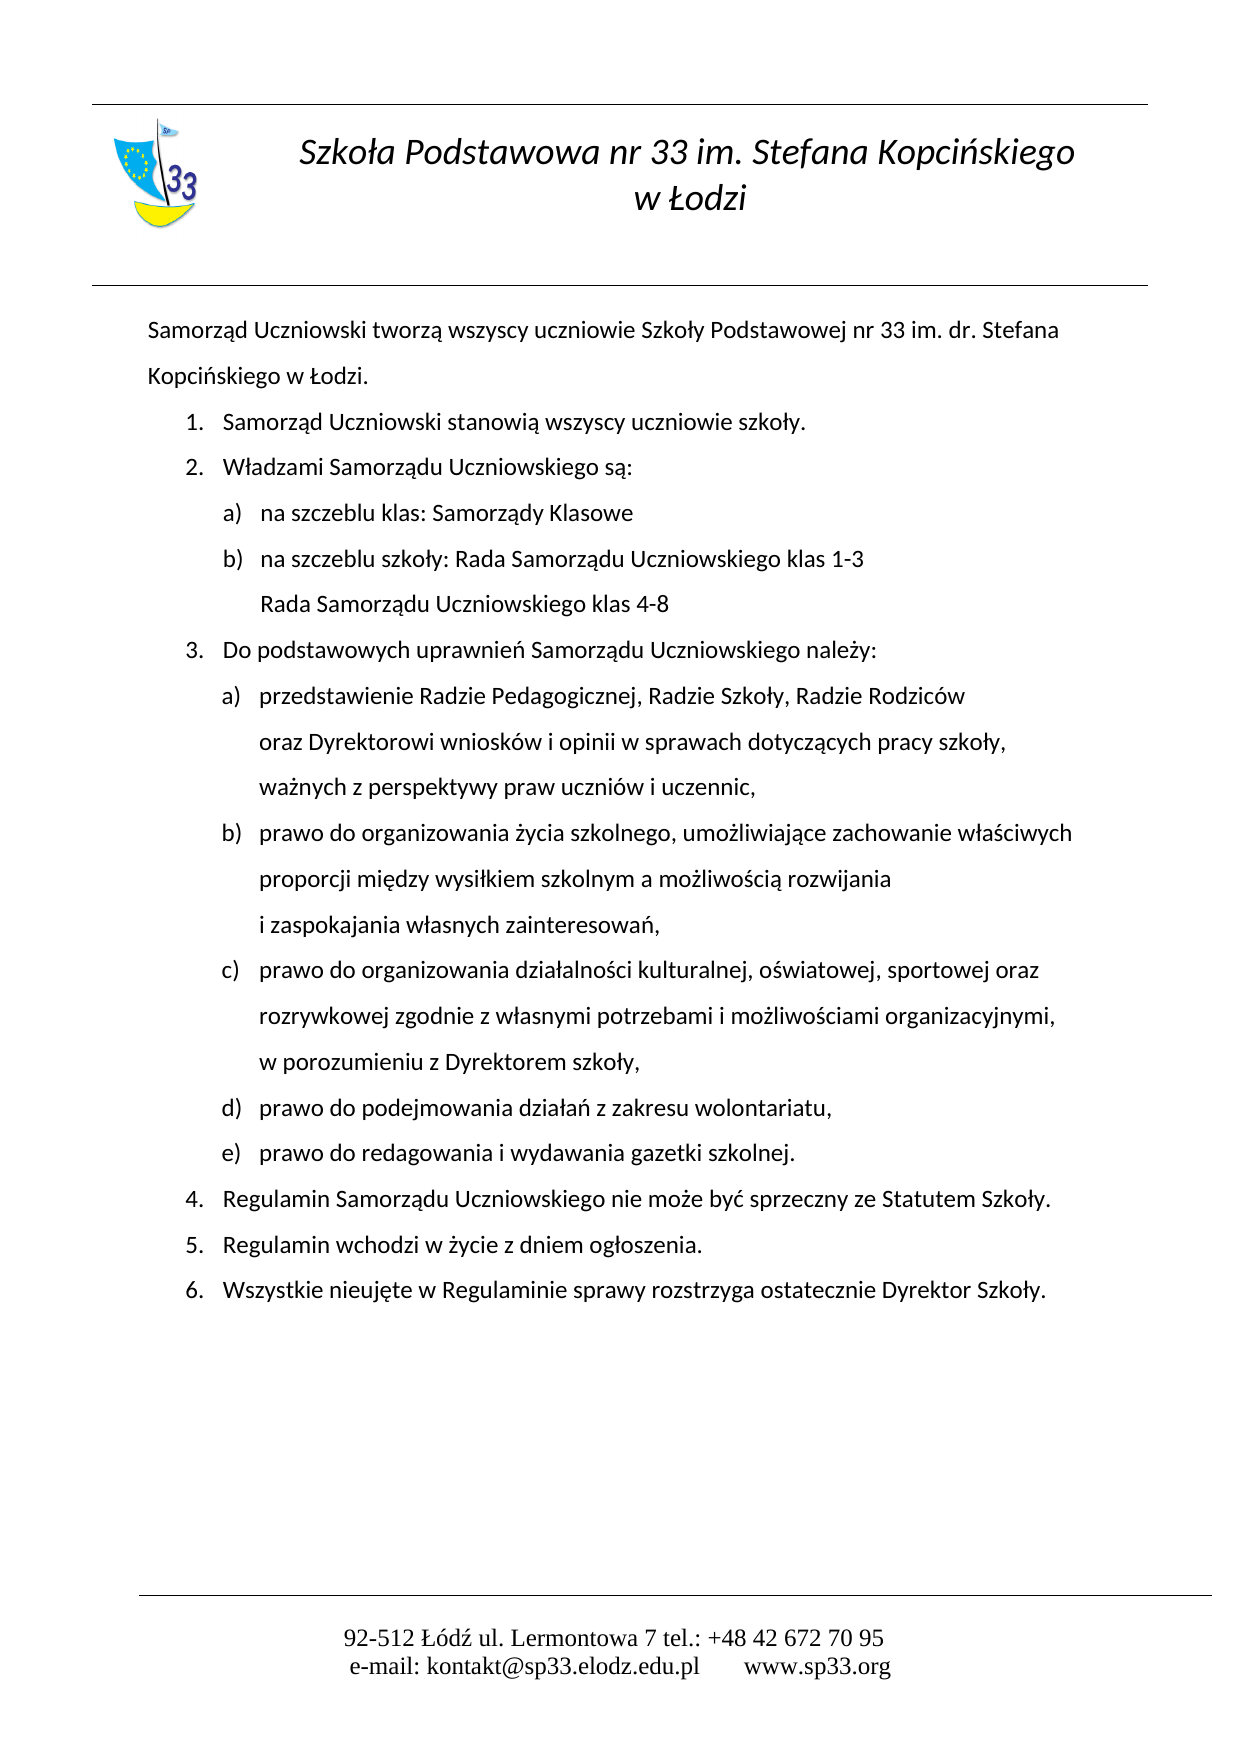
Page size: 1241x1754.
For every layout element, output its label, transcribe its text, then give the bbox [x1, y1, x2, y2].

list Władzami Samorządu Uczniowskiego są: [185, 451, 1093, 482]
picture [110, 105, 203, 243]
list Regulamin Samorządu Uczniowskiego nie może być sprzeczny ze Statutem Szkoły. [185, 1183, 1093, 1214]
list Do podstawowych uprawnień Samorządu Uczniowskiego należy: [185, 634, 1093, 665]
list na szczeblu szkoły: Rada Samorządu Uczniowskiego klas 1-3 Rada Samorządu Uczniowskiego klas 4-8 [223, 543, 1093, 619]
list Regulamin wchodzi w życie z dniem ogłoszenia. [185, 1229, 1093, 1259]
list na szczeblu klas: Samorządy Klasowe [223, 497, 1093, 528]
list prawo do redagowania i wydawania gazetki szkolnej. [221, 1137, 1093, 1168]
list prawo do organizowania życia szkolnego, umożliwiające zachowanie właściwych proporcji między wysiłkiem szkolnym a możliwością rozwijania i zaspokajania własnych zainteresowań, [221, 817, 1093, 939]
list Samorząd Uczniowski stanowią wszyscy uczniowie szkoły. [185, 406, 1093, 436]
list prawo do podejmowania działań z zakresu wolontariatu, [221, 1092, 1093, 1122]
text Samorząd Uczniowski tworzą wszyscy uczniowie Szkoły Podstawowej nr 33 im. dr. Stefana Kopcińskiego w Łodzi. [148, 314, 1093, 391]
list Wszystkie nieujęte w Regulaminie sprawy rozstrzyga ostatecznie Dyrektor Szkoły. [185, 1274, 1093, 1305]
list przedstawienie Radzie Pedagogicznej, Radzie Szkoły, Radzie Rodziców oraz Dyrektorowi wniosków i opinii w sprawach dotyczących pracy szkoły, ważnych z perspektywy praw uczniów i uczennic, [221, 680, 1093, 802]
list prawo do organizowania działalności kulturalnej, oświatowej, sportowej oraz rozrywkowej zgodnie z własnymi potrzebami i możliwościami organizacyjnymi, w porozumieniu z Dyrektorem szkoły, [221, 954, 1093, 1076]
